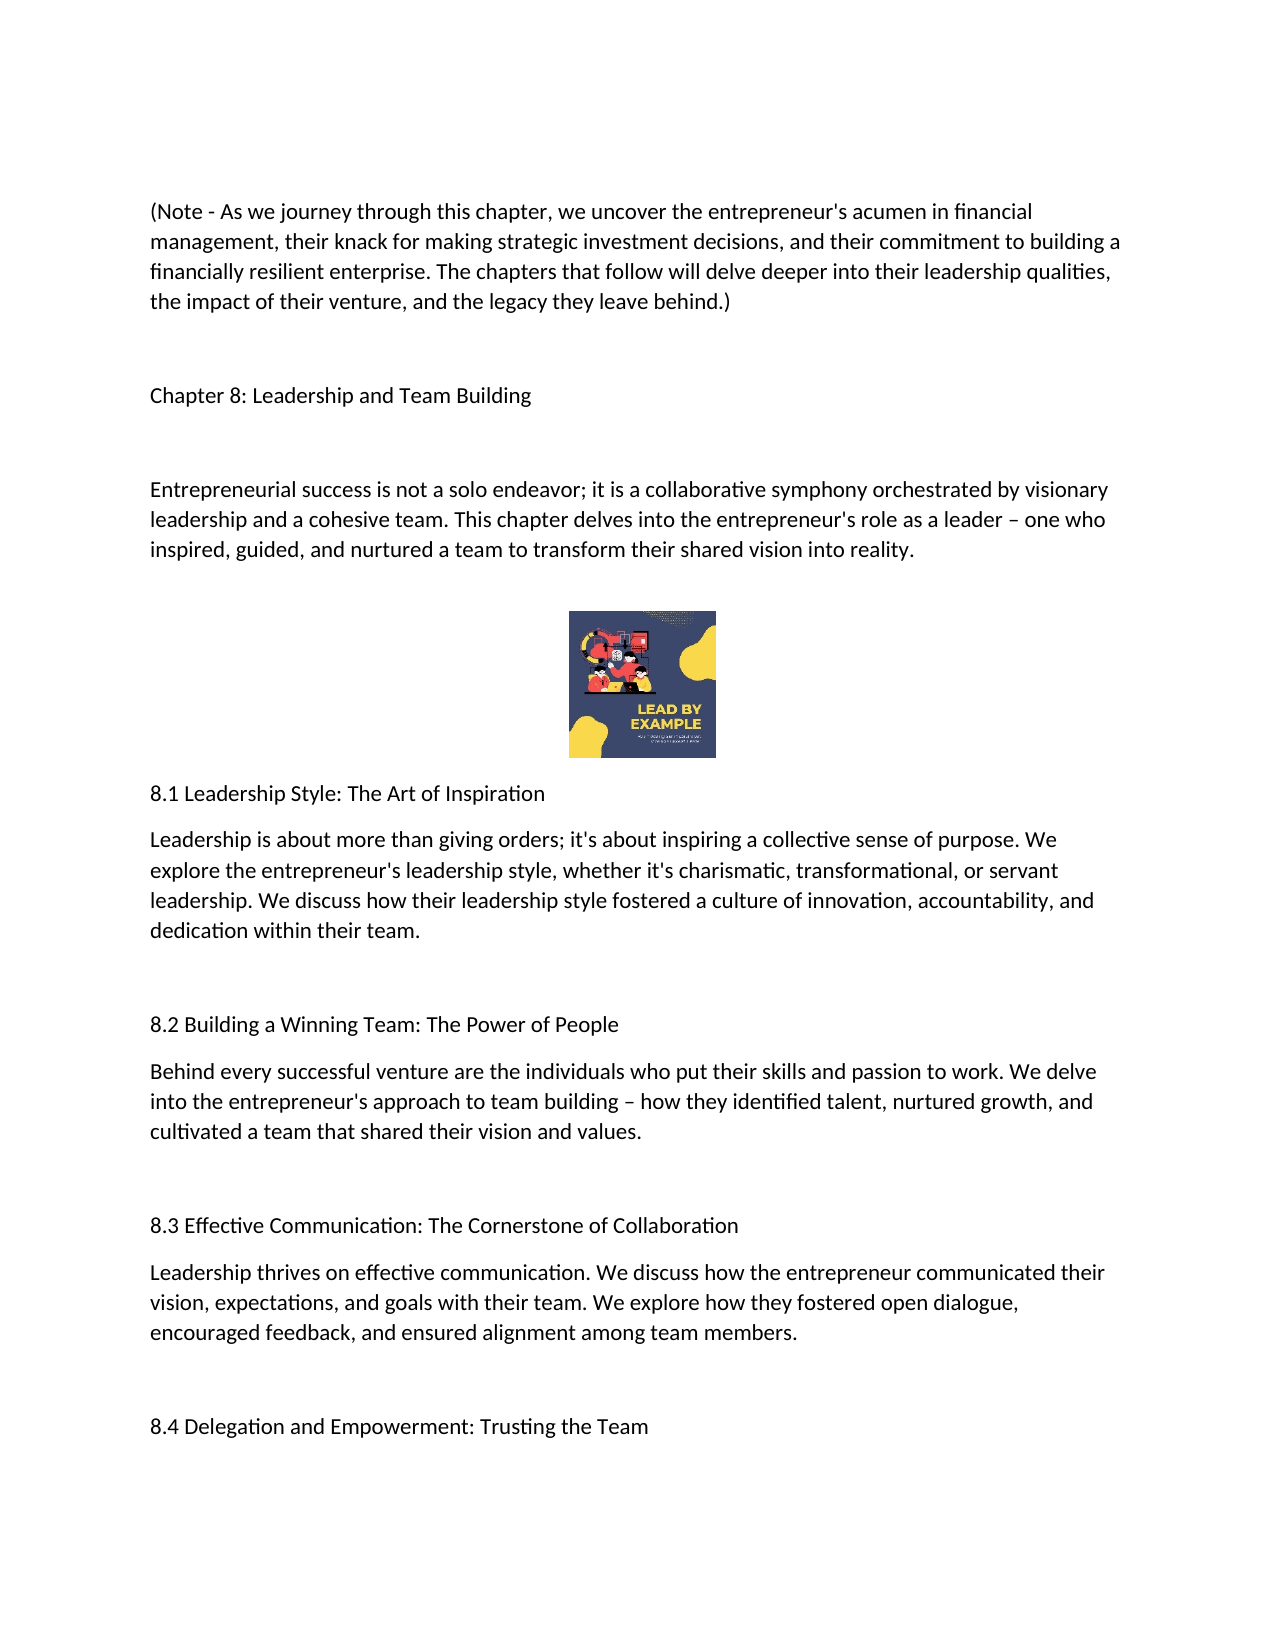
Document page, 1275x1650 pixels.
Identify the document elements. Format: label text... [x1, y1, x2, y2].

text Entrepreneurial success is not a solo endeavor; it is a collaborative symphony orchestrated by visionary leadership and a cohesive team. This chapter delves into the entrepreneur's role as a leader – one who inspired, guided, and nurtured a team to transform their shared vision into reality. [150, 475, 1125, 563]
text 8.4 Delegation and Empowerment: Trusting the Team [150, 1412, 1125, 1440]
text 8.3 Effective Communication: The Cornerstone of Collaboration [150, 1211, 1125, 1239]
text 8.1 Leadership Style: The Art of Inspiration [150, 629, 1125, 807]
text Behind every successful venture are the individuals who put their skills and passion to work. We delve into the entrepreneur's approach to team building – how they identified talent, nurtured growth, and cultivated a team that shared their vision and values. [150, 1057, 1125, 1145]
text (Note - As we journey through this chapter, we uncover the entrepreneur's acumen in financial management, their knack for making strategic investment decisions, and their commitment to building a financially resilient enterprise. The chapters that follow will delve deeper into their leadership qualities, the impact of their venture, and the legacy they leave behind.) [150, 197, 1125, 316]
text 8.2 Building a Winning Team: The Power of People [150, 1010, 1125, 1038]
text Leadership is about more than giving orders; it's about inspiring a collective sense of purpose. We explore the entrepreneur's leadership style, whether it's charismatic, transformational, or servant leadership. We discuss how their leadership style fostered a culture of innovation, accountability, and dedication within their team. [150, 826, 1125, 944]
text Leadership thrives on effective communication. We discuss how the entrepreneur communicated their vision, expectations, and goals with their team. We explore how they fostered open dialogue, encouraged feedback, and ensured alignment among team members. [150, 1258, 1125, 1346]
text Chapter 8: Leadership and Team Building [150, 381, 1125, 409]
picture [569, 611, 716, 758]
